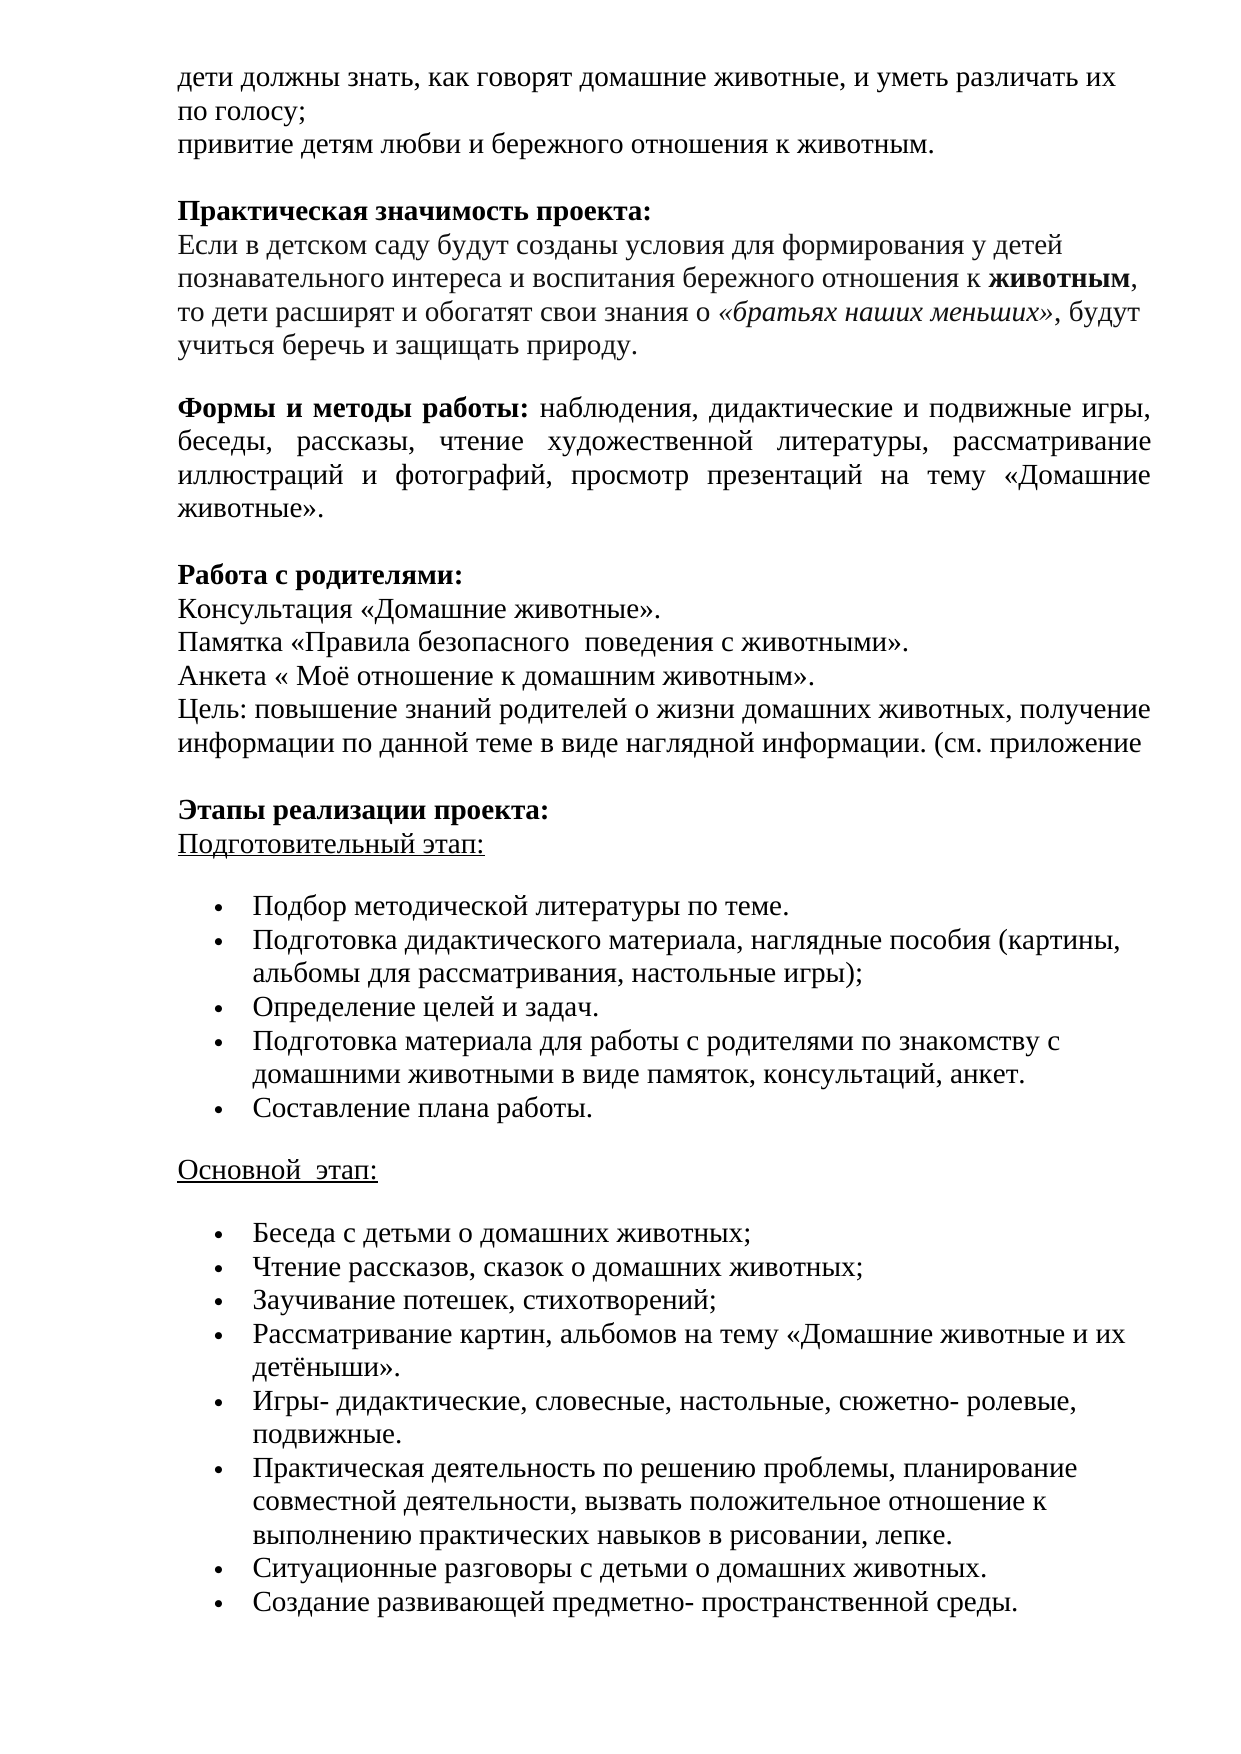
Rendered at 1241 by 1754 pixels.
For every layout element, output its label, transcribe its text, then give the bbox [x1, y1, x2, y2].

list Подготовка материала для работы с родителями по знакомству с домашними животными в виде памяток, консультаций, анкет. [215, 1023, 1152, 1090]
text Практическая значимость проекта: [177, 193, 1152, 227]
text Подготовительный этап: [177, 826, 1152, 859]
list Определение целей и задач. [215, 989, 1152, 1023]
list Практическая деятельность по решению проблемы, планирование совместной деятельности, вызвать положительное отношение к выполнению практических навыков в рисовании, лепке. [215, 1450, 1152, 1551]
list Заучивание потешек, стихотворений; [215, 1282, 1152, 1316]
text Цель: повышение знаний родителей о жизни домашних животных, получение информации по данной теме в виде наглядной информации. (см. приложение [177, 692, 1152, 759]
text дети должны знать, как говорят домашние животные, и уметь различать их по голосу; [177, 59, 1152, 126]
text Формы и методы работы: наблюдения, дидактические и подвижные игры, беседы, рассказы, чтение художественной литературы, рассматривание иллюстраций и фотографий, просмотр презентаций на тему «Домашние животные». [177, 390, 1152, 524]
list Рассматривание картин, альбомов на тему «Домашние животные и их детёныши». [215, 1316, 1152, 1383]
text Памятка «Правила безопасного поведения с животными». [177, 624, 1152, 658]
text Работа с родителями: [177, 557, 1152, 591]
text Основной этап: [177, 1152, 1152, 1186]
list Чтение рассказов, сказок о домашних животных; [215, 1249, 1152, 1282]
text привитие детям любви и бережного отношения к животным. [177, 126, 1152, 160]
text Консультация «Домашние животные». [177, 591, 1152, 624]
text Этапы реализации проекта: [177, 792, 1152, 826]
list Ситуационные разговоры с детьми о домашних животных. [215, 1551, 1152, 1584]
list Составление плана работы. [215, 1090, 1152, 1123]
list Подбор методической литературы по теме. [215, 888, 1152, 922]
text Если в детском саду будут созданы условия для формирования у детей познавательного интереса и воспитания бережного отношения к животным, то дети расширят и обогатят свои знания о «братьях наших меньших», будут учиться беречь и защищать природу. [177, 227, 1152, 361]
list Игры- дидактические, словесные, настольные, сюжетно- ролевые, подвижные. [215, 1383, 1152, 1450]
text Анкета « Моё отношение к домашним животным». [177, 658, 1152, 692]
list Подготовка дидактического материала, наглядные пособия (картины, альбомы для рассматривания, настольные игры); [215, 922, 1152, 989]
list Создание развивающей предметно- пространственной среды. [215, 1584, 1152, 1618]
list Беседа с детьми о домашних животных; [215, 1215, 1152, 1249]
